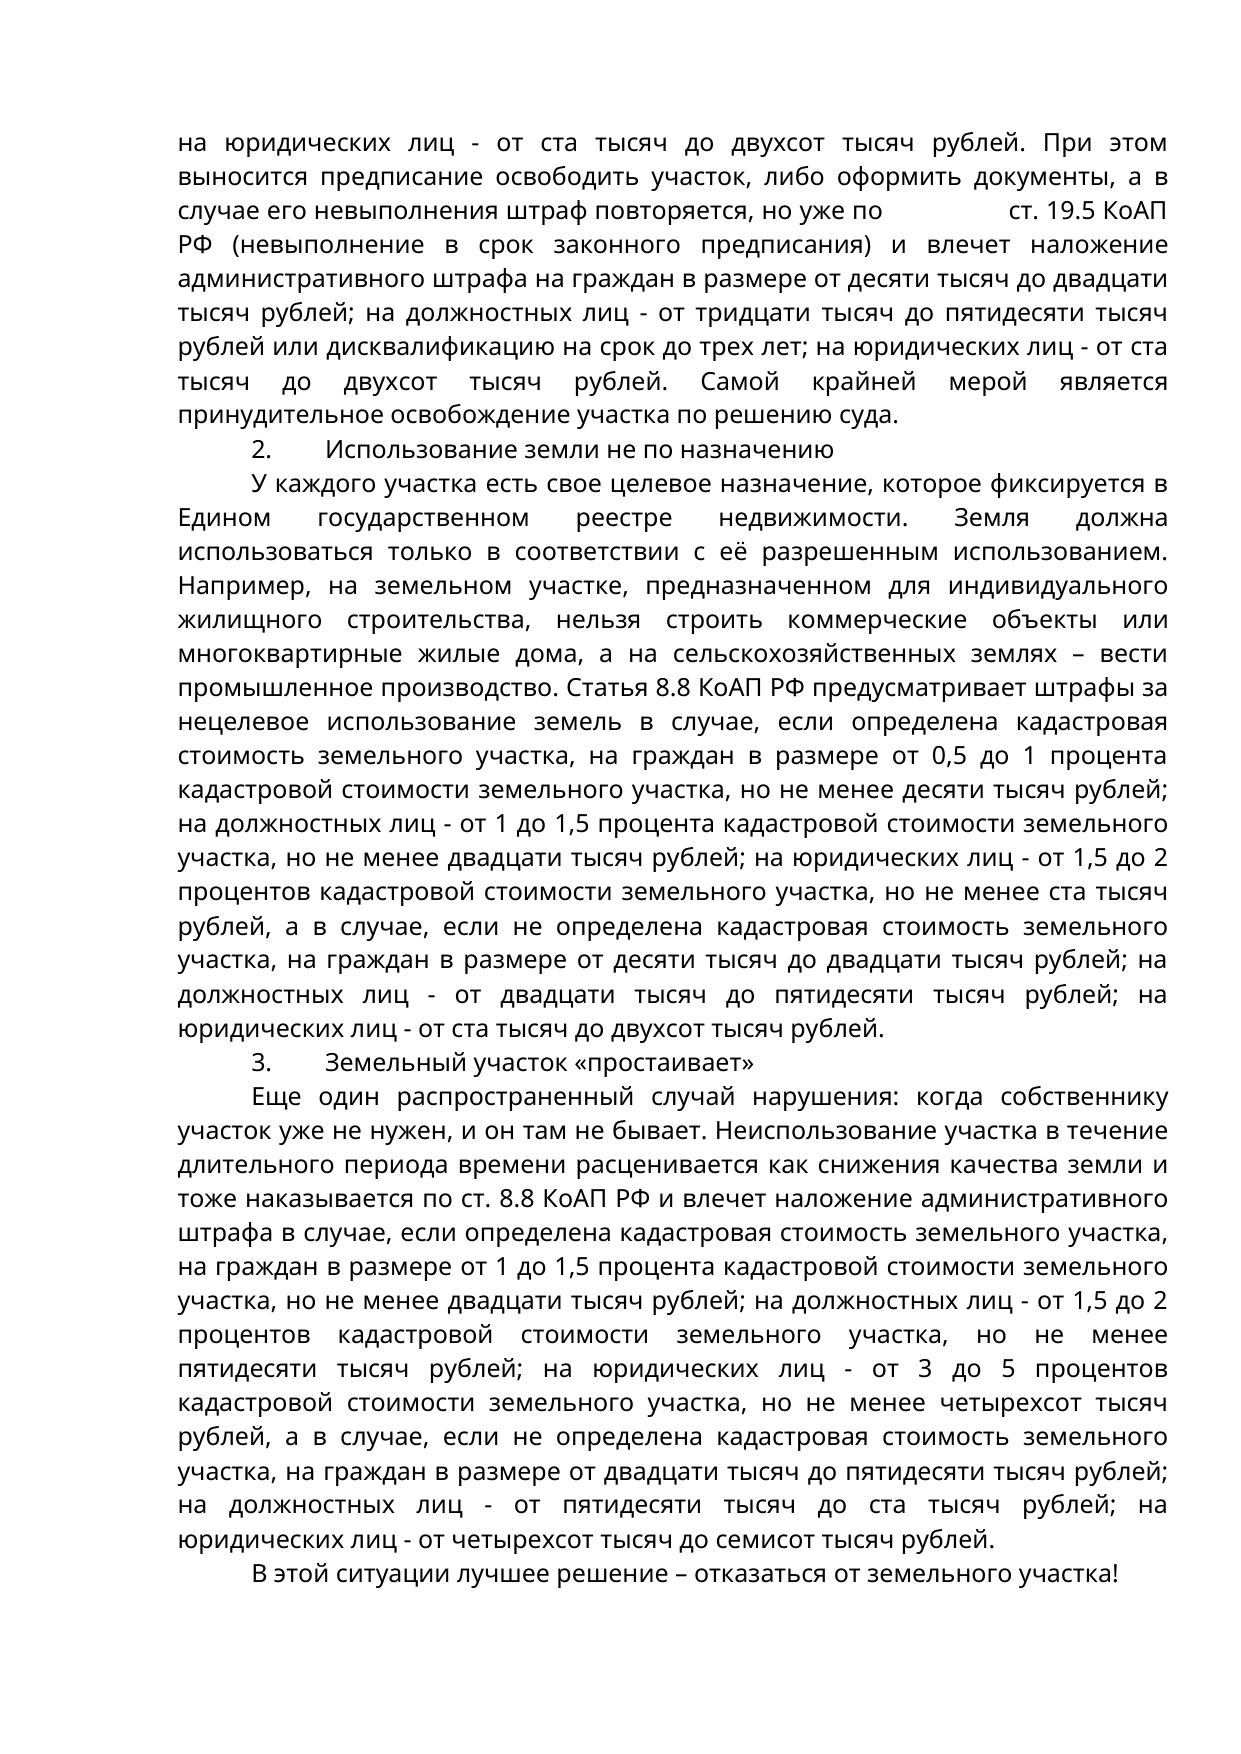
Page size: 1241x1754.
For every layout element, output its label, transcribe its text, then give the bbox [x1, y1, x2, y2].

text У каждого участка есть свое целевое назначение, которое фиксируется в Едином государственном реестре недвижимости. Земля должна использоваться только в соответствии с её разрешенным использованием. Например, на земельном участке, предназначенном для индивидуального жилищного строительства, нельзя строить коммерческие объекты или многоквартирные жилые дома, а на сельскохозяйственных землях – вести промышленное производство. Статья 8.8 КоАП РФ предусматривает штрафы за нецелевое использование земель в случае, если определена кадастровая стоимость земельного участка, на граждан в размере от 0,5 до 1 процента кадастровой стоимости земельного участка, но не менее десяти тысяч рублей; на должностных лиц - от 1 до 1,5 процента кадастровой стоимости земельного участка, но не менее двадцати тысяч рублей; на юридических лиц - от 1,5 до 2 процентов кадастровой стоимости земельного участка, но не менее ста тысяч рублей, а в случае, если не определена кадастровая стоимость земельного участка, на граждан в размере от десяти тысяч до двадцати тысяч рублей; на должностных лиц - от двадцати тысяч до пятидесяти тысяч рублей; на юридических лиц - от ста тысяч до двухсот тысяч рублей. [177, 465, 1169, 1044]
text В этой ситуации лучшее решение – отказаться от земельного участка! [177, 1555, 1169, 1589]
text 2. Использование земли не по назначению [177, 431, 1169, 465]
text Еще один распространенный случай нарушения: когда собственнику участок уже не нужен, и он там не бывает. Неиспользование участка в течение длительного периода времени расценивается как снижения качества земли и тоже наказывается по ст. 8.8 КоАП РФ и влечет наложение административного штрафа в случае, если определена кадастровая стоимость земельного участка, на граждан в размере от 1 до 1,5 процента кадастровой стоимости земельного участка, но не менее двадцати тысяч рублей; на должностных лиц - от 1,5 до 2 процентов кадастровой стоимости земельного участка, но не менее пятидесяти тысяч рублей; на юридических лиц - от 3 до 5 процентов кадастровой стоимости земельного участка, но не менее четырехсот тысяч рублей, а в случае, если не определена кадастровая стоимость земельного участка, на граждан в размере от двадцати тысяч до пятидесяти тысяч рублей; на должностных лиц - от пятидесяти тысяч до ста тысяч рублей; на юридических лиц - от четырехсот тысяч до семисот тысяч рублей. [177, 1078, 1169, 1555]
text 3. Земельный участок «простаивает» [177, 1044, 1169, 1078]
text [177, 125, 1169, 431]
